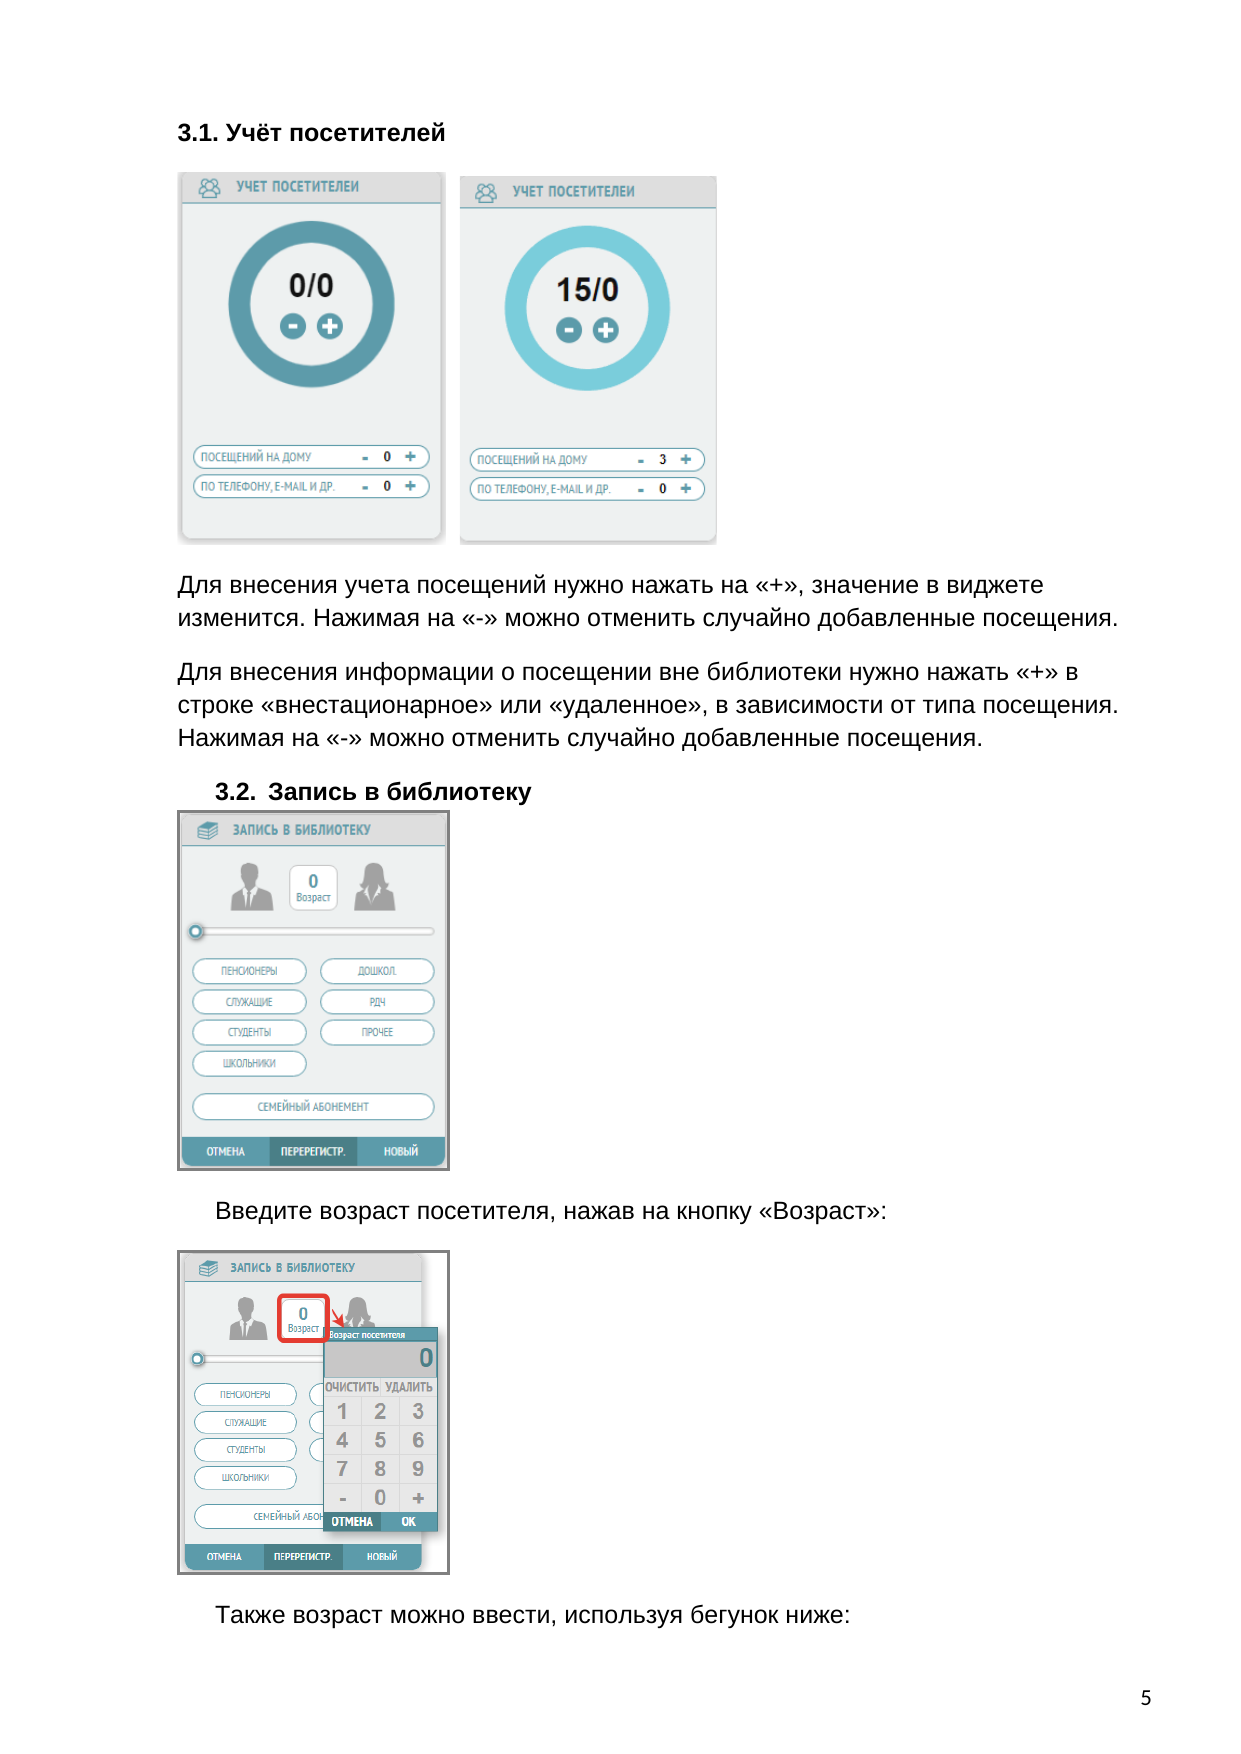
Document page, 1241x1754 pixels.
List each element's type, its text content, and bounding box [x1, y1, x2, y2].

picture [180, 813, 447, 1168]
list Запись в библиотеку [215, 777, 1152, 805]
picture [180, 1253, 447, 1572]
text Также возраст можно ввести, используя бегунок ниже: [215, 1600, 1152, 1629]
text Для внесения учета посещений нужно нажать на «+», значение в виджете изменится. Нажимая на «-» можно отменить случайно добавленные посещения. [177, 570, 1152, 632]
text Введите возраст посетителя, нажав на кнопку «Возраст»: [215, 1196, 1152, 1224]
text 3.1. Учёт посетителей [177, 118, 1152, 147]
text Для внесения информации о посещении вне библиотеки нужно нажать «+» в строке «внестационарное» или «удаленное», в зависимости от типа посещения. Нажимая на «-» можно отменить случайно добавленные посещения. [177, 657, 1152, 751]
